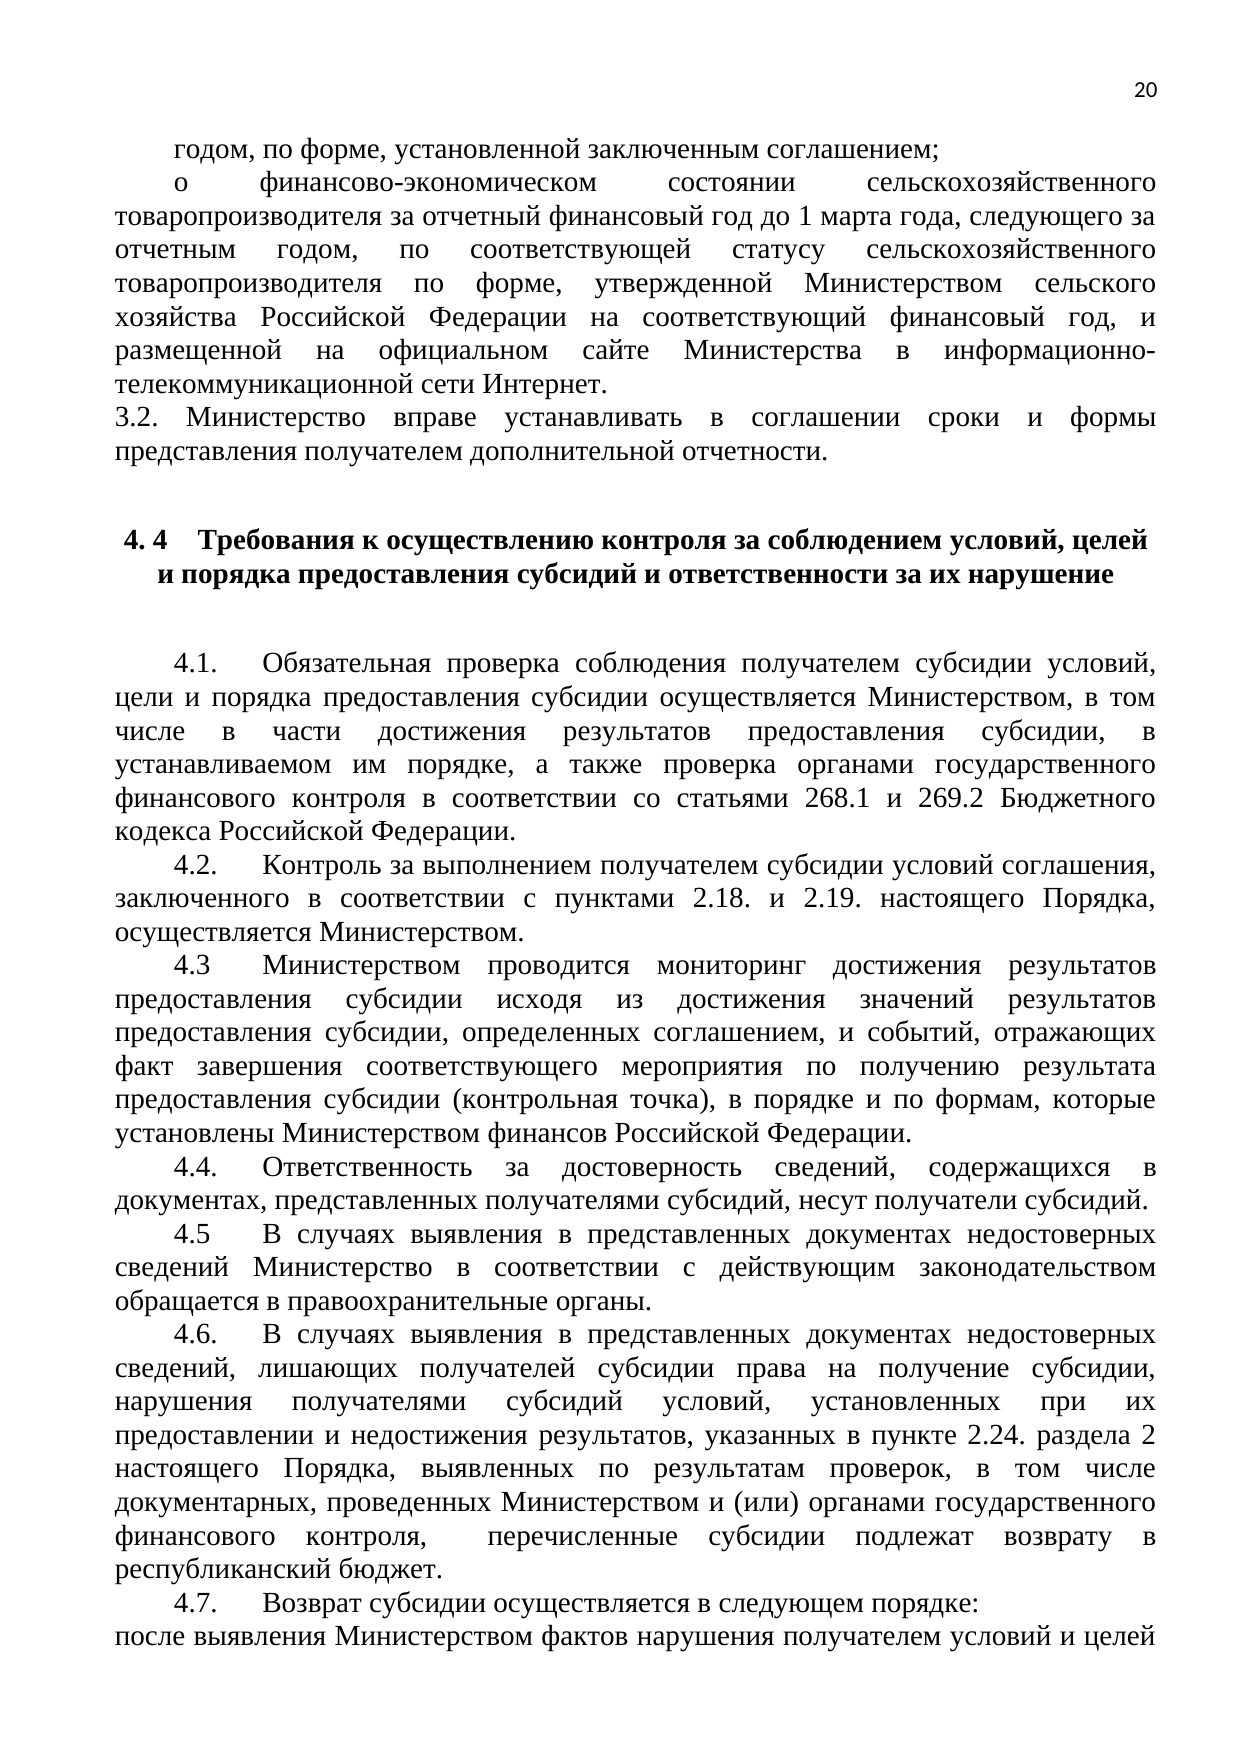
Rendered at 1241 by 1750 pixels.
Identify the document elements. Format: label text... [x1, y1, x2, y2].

text 4.5 В случаях выявления в представленных документах недостоверных сведений Министерство в соответствии с действующим законодательством обращается в правоохранительные органы. [114, 1216, 1157, 1316]
text 4.2. Контроль за выполнением получателем субсидии условий соглашения, заключенного в соответствии с пунктами 2.18. и 2.19. настоящего Порядка, осуществляется Министерством. [114, 847, 1157, 947]
text 4.3 Министерством проводится мониторинг достижения результатов предоставления субсидии исходя из достижения значений результатов предоставления субсидии, определенных соглашением, и событий, отражающих факт завершения соответствующего мероприятия по получению результата предоставления субсидии (контрольная точка), в порядке и по формам, которые установлены Министерством финансов Российской Федерации. [114, 947, 1157, 1149]
text 4.4. Ответственность за достоверность сведений, содержащихся в документах, представленных получателями субсидий, несут получатели субсидий. [114, 1149, 1157, 1216]
text 4.6. В случаях выявления в представленных документах недостоверных сведений, лишающих получателей субсидии права на получение субсидии, нарушения получателями субсидий условий, установленных при их предоставлении и недостижения результатов, указанных в пункте 2.24. раздела 2 настоящего Порядка, выявленных по результатам проверок, в том числе документарных, проведенных Министерством и (или) органами государственного финансового контроля, перечисленные субсидии подлежат возврату в республиканский бюджет. [114, 1316, 1157, 1585]
text 3.2. Министерство вправе устанавливать в соглашении сроки и формы представления получателем дополнительной отчетности. [114, 399, 1157, 466]
text 4.1. Обязательная проверка соблюдения получателем субсидии условий, цели и порядка предоставления субсидии осуществляется Министерством, в том числе в части достижения результатов предоставления субсидии, в устанавливаемом им порядке, а также проверка органами государственного финансового контроля в соответствии со статьями 268.1 и 269.2 Бюджетного кодекса Российской Федерации. [114, 646, 1157, 847]
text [114, 1618, 1157, 1652]
text годом, по форме, установленной заключенным соглашением; [114, 131, 1157, 164]
text 4.7. Возврат субсидии осуществляется в следующем порядке: [114, 1585, 1157, 1618]
text 4. 4 Требования к осуществлению контроля за соблюдением условий, целей и порядка предоставления субсидий и ответственности за их нарушение [114, 522, 1157, 589]
text о финансово-экономическом состоянии сельскохозяйственного товаропроизводителя за отчетный финансовый год до 1 марта года, следующего за отчетным годом, по соответствующей статусу сельскохозяйственного товаропроизводителя по форме, утвержденной Министерством сельского хозяйства Российской Федерации на соответствующий финансовый год, и размещенной на официальном сайте Министерства в информационно-телекоммуникационной сети Интернет. [114, 164, 1157, 399]
